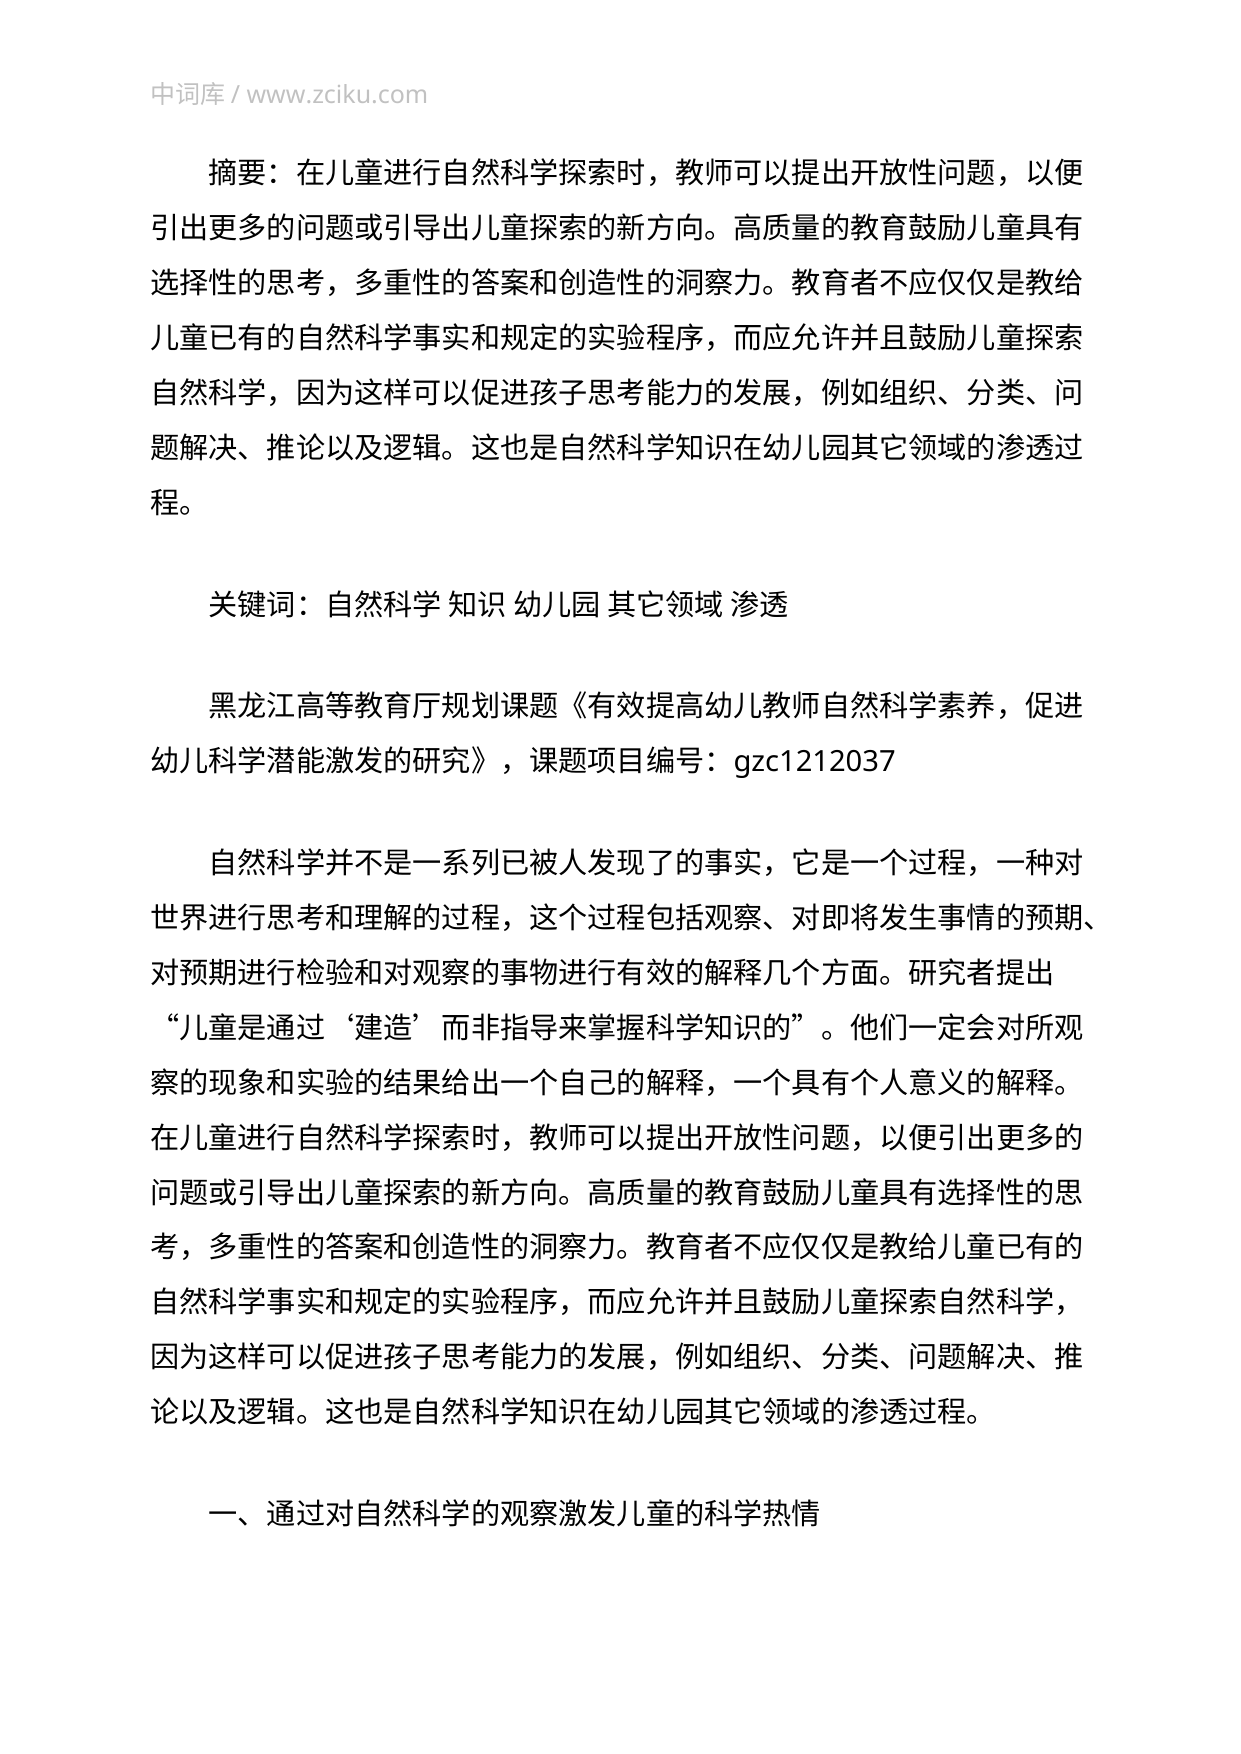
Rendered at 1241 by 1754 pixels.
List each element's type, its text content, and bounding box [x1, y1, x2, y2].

text 关键词：自然科学 知识 幼儿园 其它领域 渗透 [150, 581, 1090, 623]
text 一、通过对自然科学的观察激发儿童的科学热情 [150, 1491, 1090, 1533]
text 黑龙江高等教育厅规划课题《有效提高幼儿教师自然科学素养，促进幼儿科学潜能激发的研究》，课题项目编号：gzc1212037 [150, 683, 1090, 780]
text 自然科学并不是一系列已被人发现了的事实，它是一个过程，一种对世界进行思考和理解的过程，这个过程包括观察、对即将发生事情的预期、对预期进行检验和对观察的事物进行有效的解释几个方面。研究者提出“儿童是通过‘建造’而非指导来掌握科学知识的”。他们一定会对所观察的现象和实验的结果给出一个自己的解释，一个具有个人意义的解释。在儿童进行自然科学探索时，教师可以提出开放性问题，以便引出更多的问题或引导出儿童探索的新方向。高质量的教育鼓励儿童具有选择性的思考，多重性的答案和创造性的洞察力。教育者不应仅仅是教给儿童已有的自然科学事实和规定的实验程序，而应允许并且鼓励儿童探索自然科学，因为这样可以促进孩子思考能力的发展，例如组织、分类、问题解决、推论以及逻辑。这也是自然科学知识在幼儿园其它领域的渗透过程。 [150, 840, 1090, 1431]
text 摘要：在儿童进行自然科学探索时，教师可以提出开放性问题，以便引出更多的问题或引导出儿童探索的新方向。高质量的教育鼓励儿童具有选择性的思考，多重性的答案和创造性的洞察力。教育者不应仅仅是教给儿童已有的自然科学事实和规定的实验程序，而应允许并且鼓励儿童探索自然科学，因为这样可以促进孩子思考能力的发展，例如组织、分类、问题解决、推论以及逻辑。这也是自然科学知识在幼儿园其它领域的渗透过程。 [150, 150, 1090, 522]
